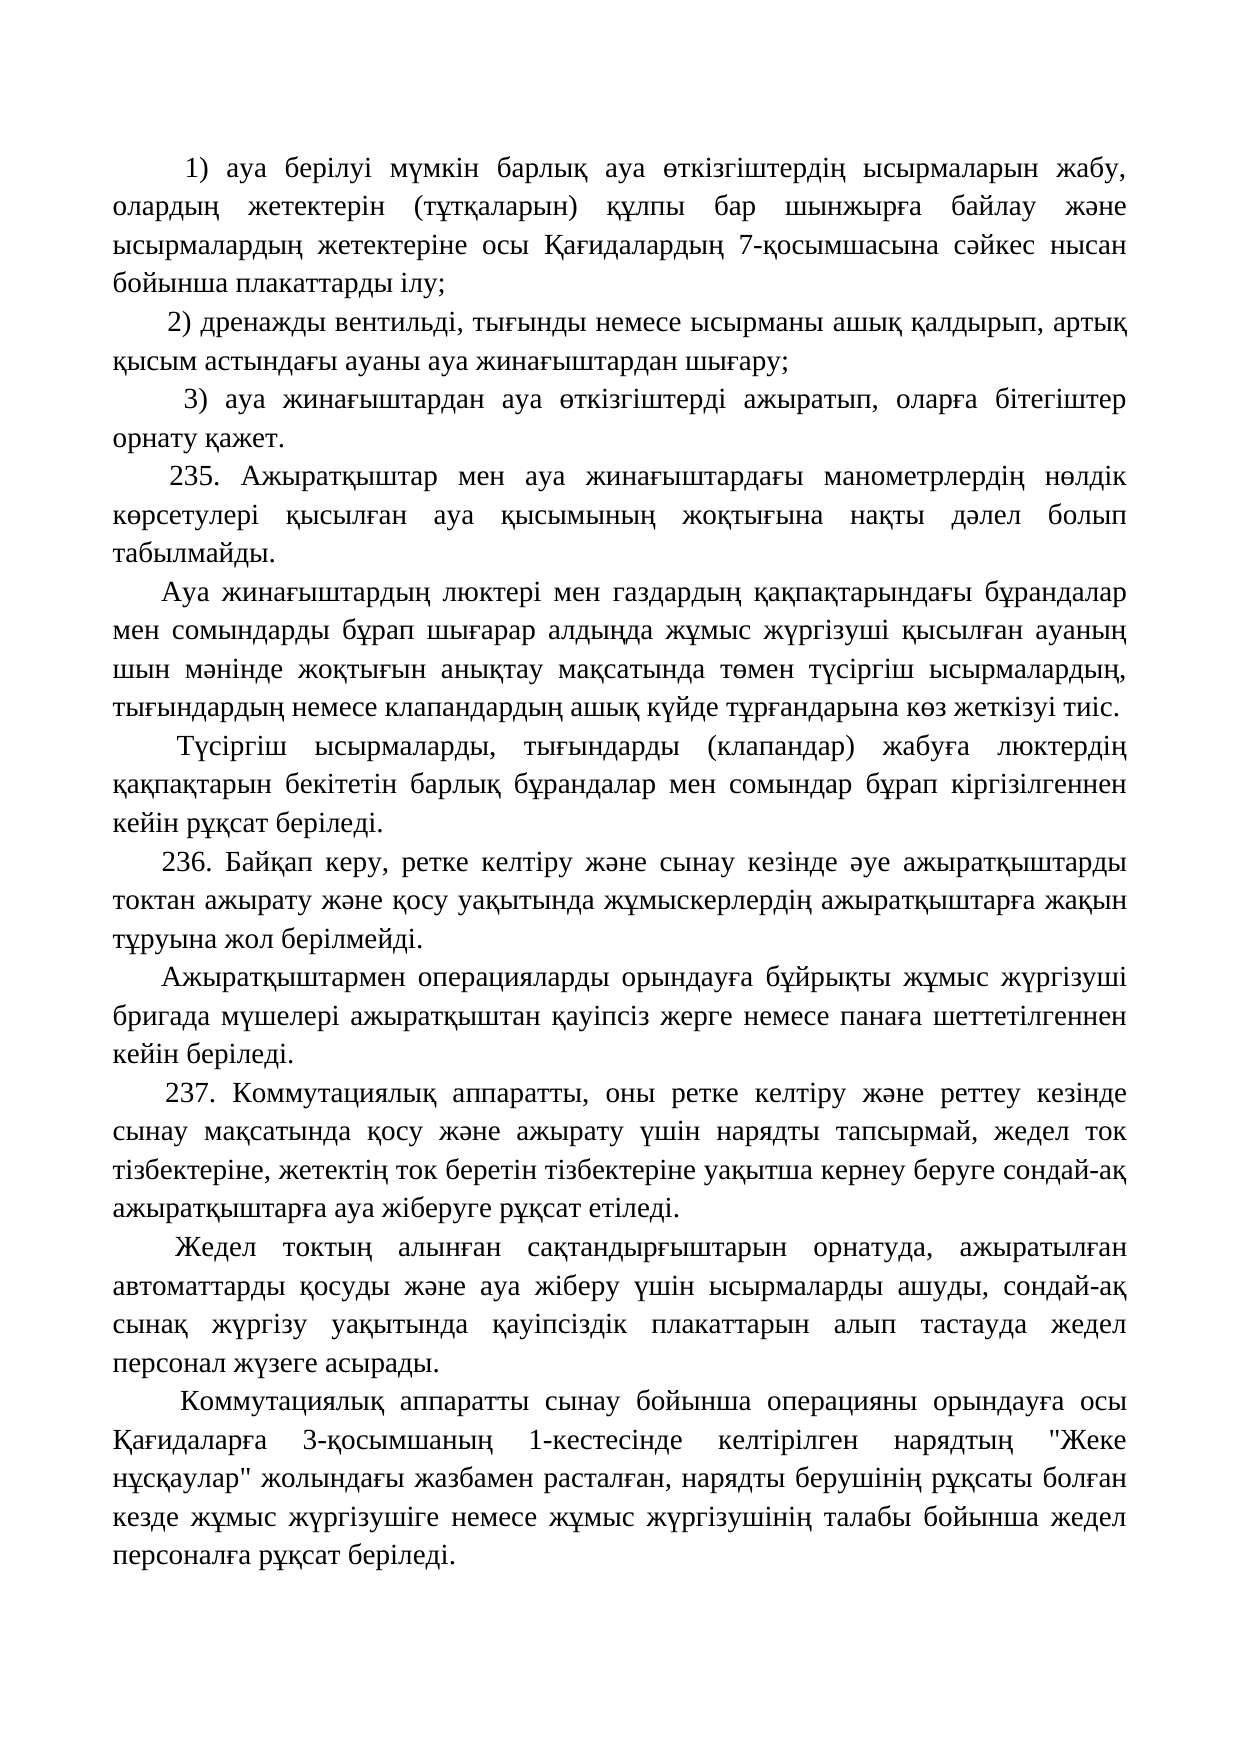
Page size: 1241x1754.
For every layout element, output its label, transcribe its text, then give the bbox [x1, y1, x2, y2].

text 3) ауа жинағыштардан ауа өткізгіштерді ажыратып, оларға бітегіштер орнату қажет. [112, 381, 1128, 453]
text Коммутациялық аппаратты сынау бойынша операцияны орындауға осы Қағидаларға 3-қосымшаның 1-кестесінде келтірілген нарядтың "Жеке нұсқаулар" жолындағы жазбамен расталған, нарядты берушінің рұқсаты болған кезде жұмыс жүргізушіге немесе жұмыс жүргізушінің талабы бойынша жедел персоналға рұқсат беріледі. [112, 1383, 1128, 1571]
text Түсіргіш ысырмаларды, тығындарды (клапандар) жабуға люктердің қақпақтарын бекітетін барлық бұрандалар мен сомындар бұрап кіргізілгеннен кейін рұқсат беріледі. [112, 728, 1128, 839]
text 236. Байқап керу, ретке келтіру және сынау кезінде әуе ажыратқыштарды токтан ажырату және қосу уақытында жұмыскерлердің ажыратқыштарға жақын тұруына жол берілмейді. [112, 844, 1128, 954]
text 235. Ажыратқыштар мен ауа жинағыштардағы манометрлердің нөлдік көрсетулері қысылған ауа қысымының жоқтығына нақты дәлел болып табылмайды. [112, 458, 1128, 569]
text Жедел токтың алынған сақтандырғыштарын орнатуда, ажыратылған автоматтарды қосуды және ауа жіберу үшін ысырмаларды ашуды, сондай-ақ сынақ жүргізу уақытында қауіпсіздік плакаттарын алып тастауда жедел персонал жүзеге асырады. [112, 1229, 1128, 1378]
text 1) ауа берілуі мүмкін барлық ауа өткізгіштердің ысырмаларын жабу, олардың жетектерін (тұтқаларын) құлпы бар шынжырға байлау және ысырмалардың жетектеріне осы Қағидалардың 7-қосымшасына сәйкес нысан бойынша плакаттарды ілу; [112, 150, 1128, 299]
text Ажыратқыштармен операцияларды орындауға бұйрықты жұмыс жүргізуші бригада мүшелері ажыратқыштан қауіпсіз жерге немесе панаға шеттетілгеннен кейін беріледі. [112, 959, 1128, 1070]
text 237. Коммутациялық аппаратты, оны ретке келтіру және реттеу кезінде сынау мақсатында қосу және ажырату үшін нарядты тапсырмай, жедел ток тізбектеріне, жетектің ток беретін тізбектеріне уақытша кернеу беруге сондай-ақ ажыратқыштарға ауа жіберуге рұқсат етіледі. [112, 1075, 1128, 1224]
text Ауа жинағыштардың люктері мен газдардың қақпақтарындағы бұрандалар мен сомындарды бұрап шығарар алдыңда жұмыс жүргізуші қысылған ауаның шын мәнінде жоқтығын анықтау мақсатында төмен түсіргіш ысырмалардың, тығындардың немесе клапандардың ашық күйде тұрғандарына көз жеткізуі тиіс. [112, 574, 1128, 723]
text 2) дренажды вентильді, тығынды немесе ысырманы ашық қалдырып, артық қысым астындағы ауаны ауа жинағыштардан шығару; [112, 304, 1128, 376]
